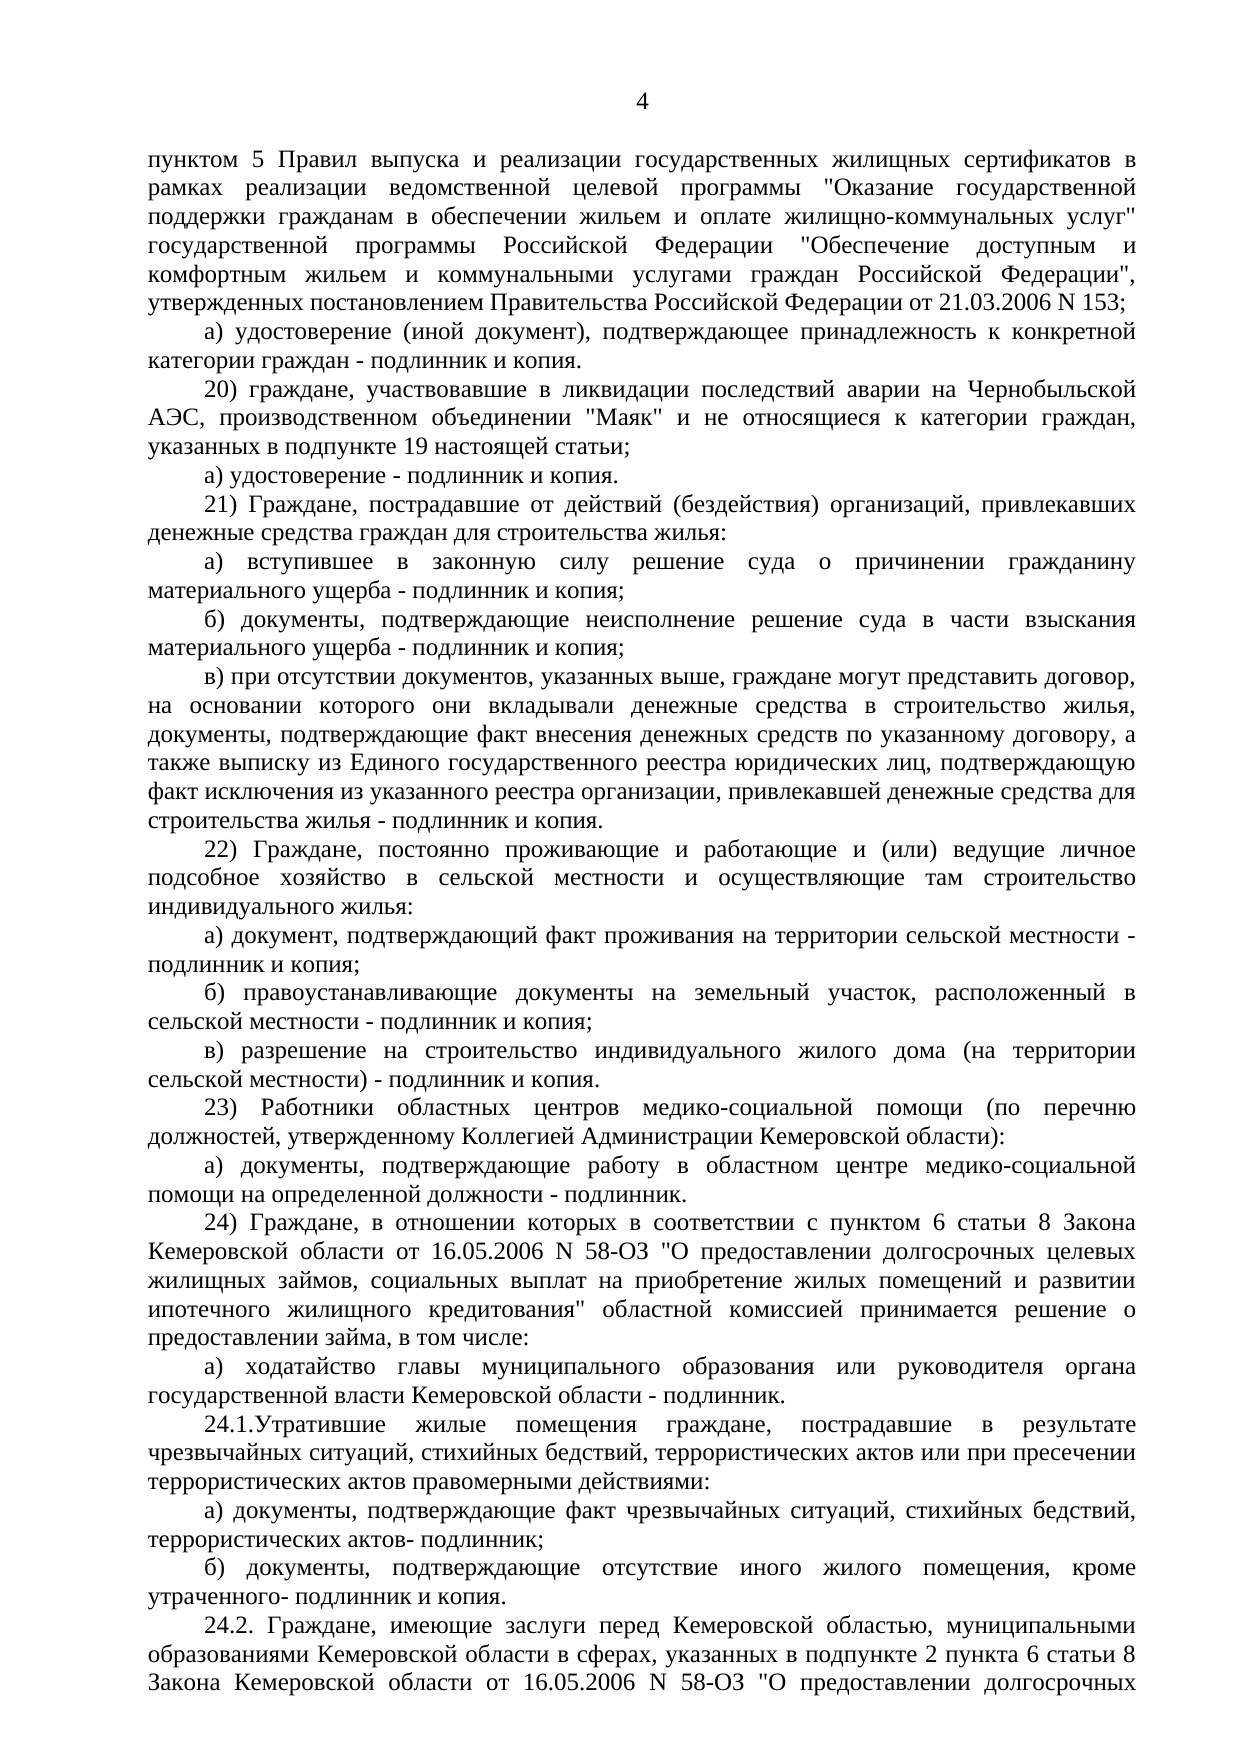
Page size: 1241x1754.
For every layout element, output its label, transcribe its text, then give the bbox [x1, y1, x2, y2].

text а) ходатайство главы муниципального образования или руководителя органа государственной власти Кемеровской области - подлинник. [148, 1351, 1137, 1409]
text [148, 144, 1137, 316]
text б) правоустанавливающие документы на земельный участок, расположенный в сельской местности - подлинник и копия; [148, 977, 1137, 1035]
text 23) Работники областных центров медико-социальной помощи (по перечню должностей, утвержденному Коллегией Администрации Кемеровской области): [148, 1092, 1137, 1150]
text 20) граждане, участвовавшие в ликвидации последствий аварии на Чернобыльской АЭС, производственном объединении "Маяк" и не относящиеся к категории граждан, указанных в подпункте 19 настоящей статьи; [148, 374, 1137, 460]
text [148, 1610, 1137, 1696]
text а) документы, подтверждающие факт чрезвычайных ситуаций, стихийных бедствий, террористических актов- подлинник; [148, 1495, 1137, 1552]
text 24.1.Утратившие жилые помещения граждане, пострадавшие в результате чрезвычайных ситуаций, стихийных бедствий, террористических актов или при пресечении террористических актов правомерными действиями: [148, 1409, 1137, 1495]
text в) при отсутствии документов, указанных выше, граждане могут представить договор, на основании которого они вкладывали денежные средства в строительство жилья, документы, подтверждающие факт внесения денежных средств по указанному договору, а также выписку из Единого государственного реестра юридических лиц, подтверждающую факт исключения из указанного реестра организации, привлекавшей денежные средства для строительства жилья - подлинник и копия. [148, 661, 1137, 834]
text а) документы, подтверждающие работу в областном центре медико-социальной помощи на определенной должности - подлинник. [148, 1150, 1137, 1207]
text б) документы, подтверждающие отсутствие иного жилого помещения, кроме утраченного- подлинник и копия. [148, 1552, 1137, 1610]
text а) вступившее в законную силу решение суда о причинении гражданину материального ущерба - подлинник и копия; [148, 546, 1137, 604]
text 22) Граждане, постоянно проживающие и работающие и (или) ведущие личное подсобное хозяйство в сельской местности и осуществляющие там строительство индивидуального жилья: [148, 834, 1137, 920]
text а) удостоверение - подлинник и копия. [148, 460, 1137, 489]
text б) документы, подтверждающие неисполнение решение суда в части взыскания материального ущерба - подлинник и копия; [148, 604, 1137, 661]
text 21) Граждане, пострадавшие от действий (бездействия) организаций, привлекавших денежные средства граждан для строительства жилья: [148, 489, 1137, 546]
text в) разрешение на строительство индивидуального жилого дома (на территории сельской местности) - подлинник и копия. [148, 1035, 1137, 1092]
text а) документ, подтверждающий факт проживания на территории сельской местности - подлинник и копия; [148, 920, 1137, 977]
text 24) Граждане, в отношении которых в соответствии с пунктом 6 статьи 8 Закона Кемеровской области от 16.05.2006 N 58-ОЗ "О предоставлении долгосрочных целевых жилищных займов, социальных выплат на приобретение жилых помещений и развитии ипотечного жилищного кредитования" областной комиссией принимается решение о предоставлении займа, в том числе: [148, 1207, 1137, 1351]
text а) удостоверение (иной документ), подтверждающее принадлежность к конкретной категории граждан - подлинник и копия. [148, 316, 1137, 374]
